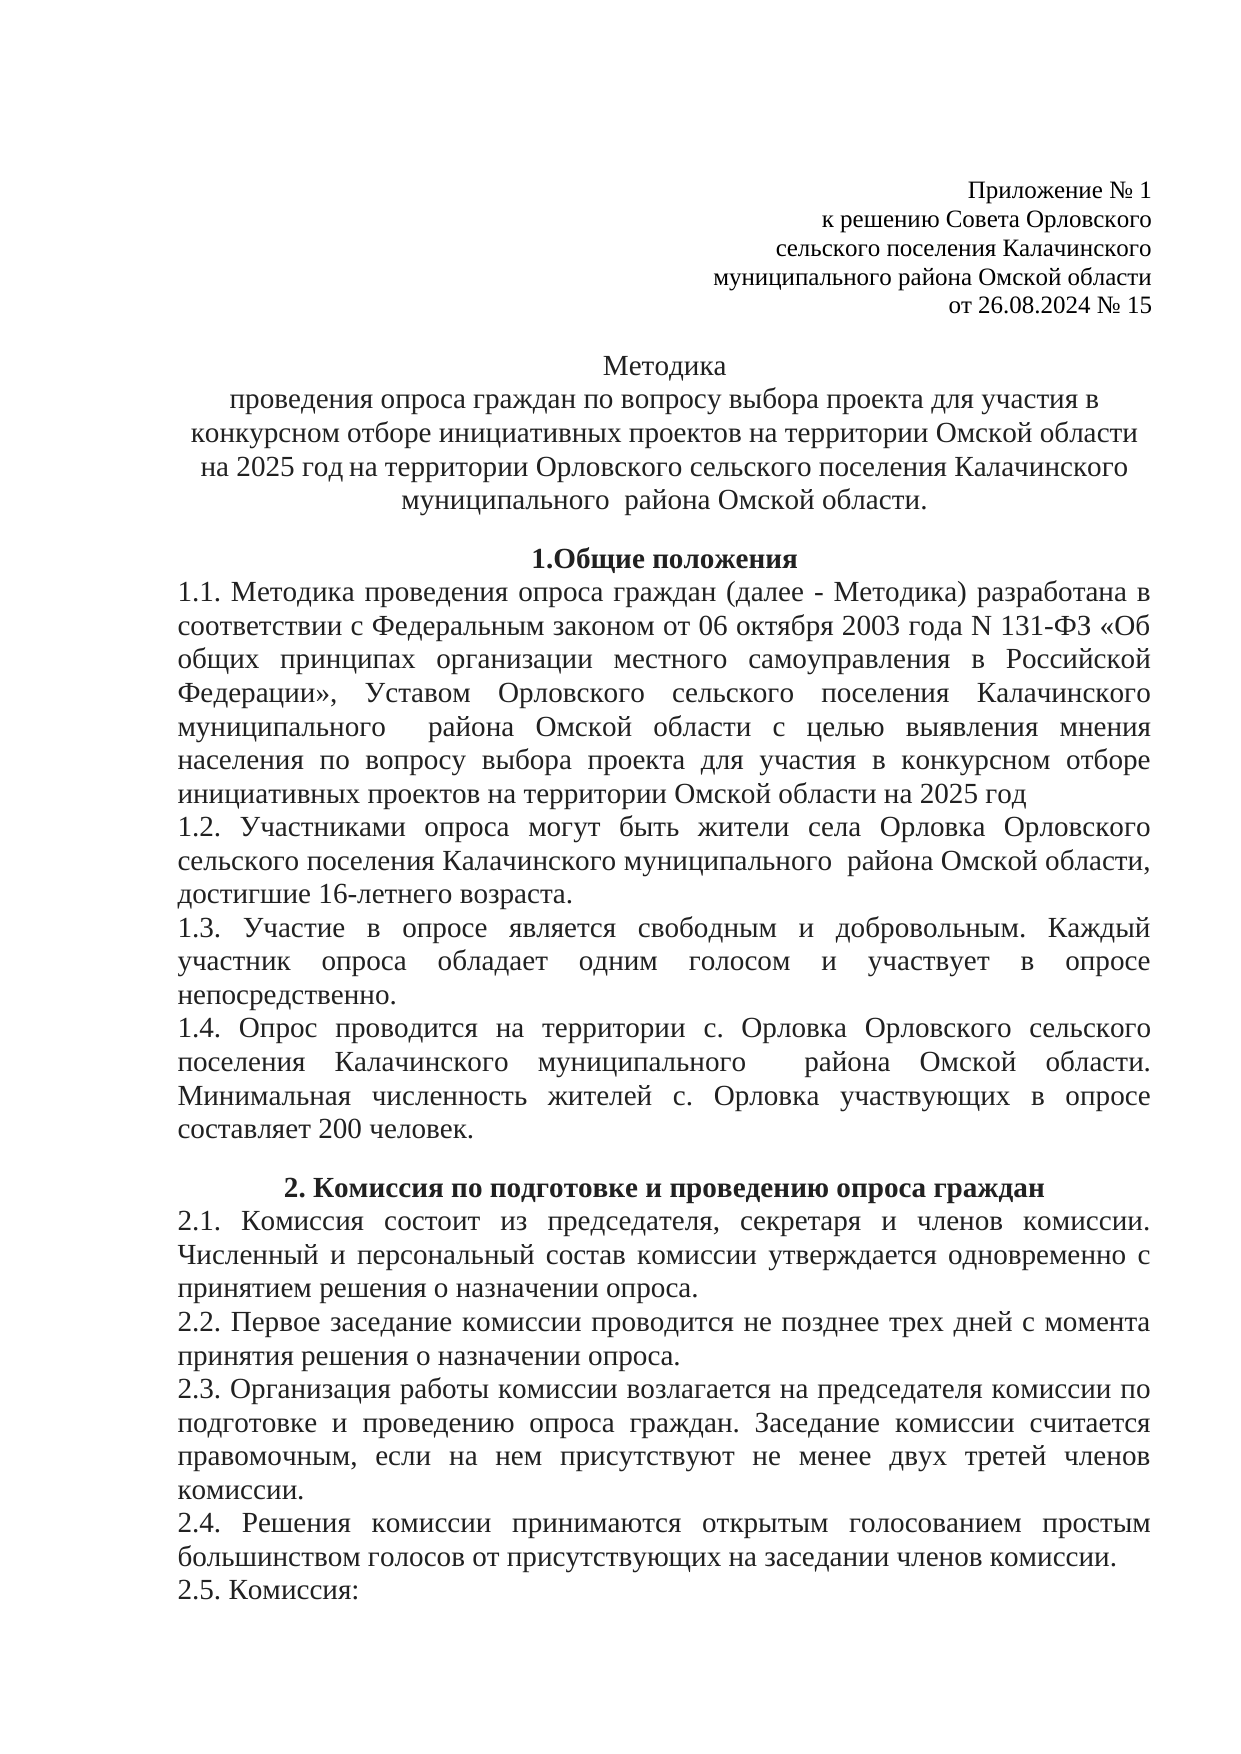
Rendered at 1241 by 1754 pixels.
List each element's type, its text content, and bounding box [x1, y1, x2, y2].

text муниципального района Омской области [177, 262, 1152, 291]
text Методика [177, 348, 1152, 382]
text Приложение № 1 [177, 176, 1152, 204]
text 1.Общие положения [177, 541, 1152, 574]
text 1.2. Участниками опроса могут быть жители села Орловка Орловского сельского поселения Калачинского муниципального района Омской области, достигшие 16-летнего возраста. [177, 809, 1152, 910]
text к решению Совета Орловского [177, 204, 1152, 233]
text 2.4. Решения комиссии принимаются открытым голосованием простым большинством голосов от присутствующих на заседании членов комиссии. [177, 1505, 1152, 1572]
text 2.2. Первое заседание комиссии проводится не позднее трех дней с момента принятия решения о назначении опроса. [177, 1304, 1152, 1371]
text 1.4. Опрос проводится на территории с. Орловка Орловского сельского поселения Калачинского муниципального района Омской области. Минимальная численность жителей с. Орловка участвующих в опросе составляет 200 человек. [177, 1011, 1152, 1145]
text сельского поселения Калачинского [177, 233, 1152, 262]
text 2.5. Комиссия: [177, 1572, 1152, 1606]
text проведения опроса граждан по вопросу выбора проекта для участия в конкурсном отборе инициативных проектов на территории Омской области на 2025 год на территории Орловского сельского поселения Калачинского муниципального района Омской области. [177, 382, 1152, 516]
text 1.1. Методика проведения опроса граждан (далее - Методика) разработана в соответствии с Федеральным законом от 06 октября 2003 года N 131-ФЗ «Об общих принципах организации местного самоуправления в Российской Федерации», Уставом Орловского сельского поселения Калачинского муниципального района Омской области с целью выявления мнения населения по вопросу выбора проекта для участия в конкурсном отборе инициативных проектов на территории Омской области на 2025 год [177, 574, 1152, 809]
text 2.1. Комиссия состоит из председателя, секретаря и членов комиссии. Численный и персональный состав комиссии утверждается одновременно с принятием решения о назначении опроса. [177, 1203, 1152, 1304]
text 1.3. Участие в опросе является свободным и добровольным. Каждый участник опроса обладает одним голосом и участвует в опросе непосредственно. [177, 910, 1152, 1011]
text от 26.08.2024 № 15 [177, 291, 1152, 319]
text 2.3. Организация работы комиссии возлагается на председателя комиссии по подготовке и проведению опроса граждан. Заседание комиссии считается правомочным, если на нем присутствуют не менее двух третей членов комиссии. [177, 1371, 1152, 1505]
text 2. Комиссия по подготовке и проведению опроса граждан [177, 1170, 1152, 1203]
